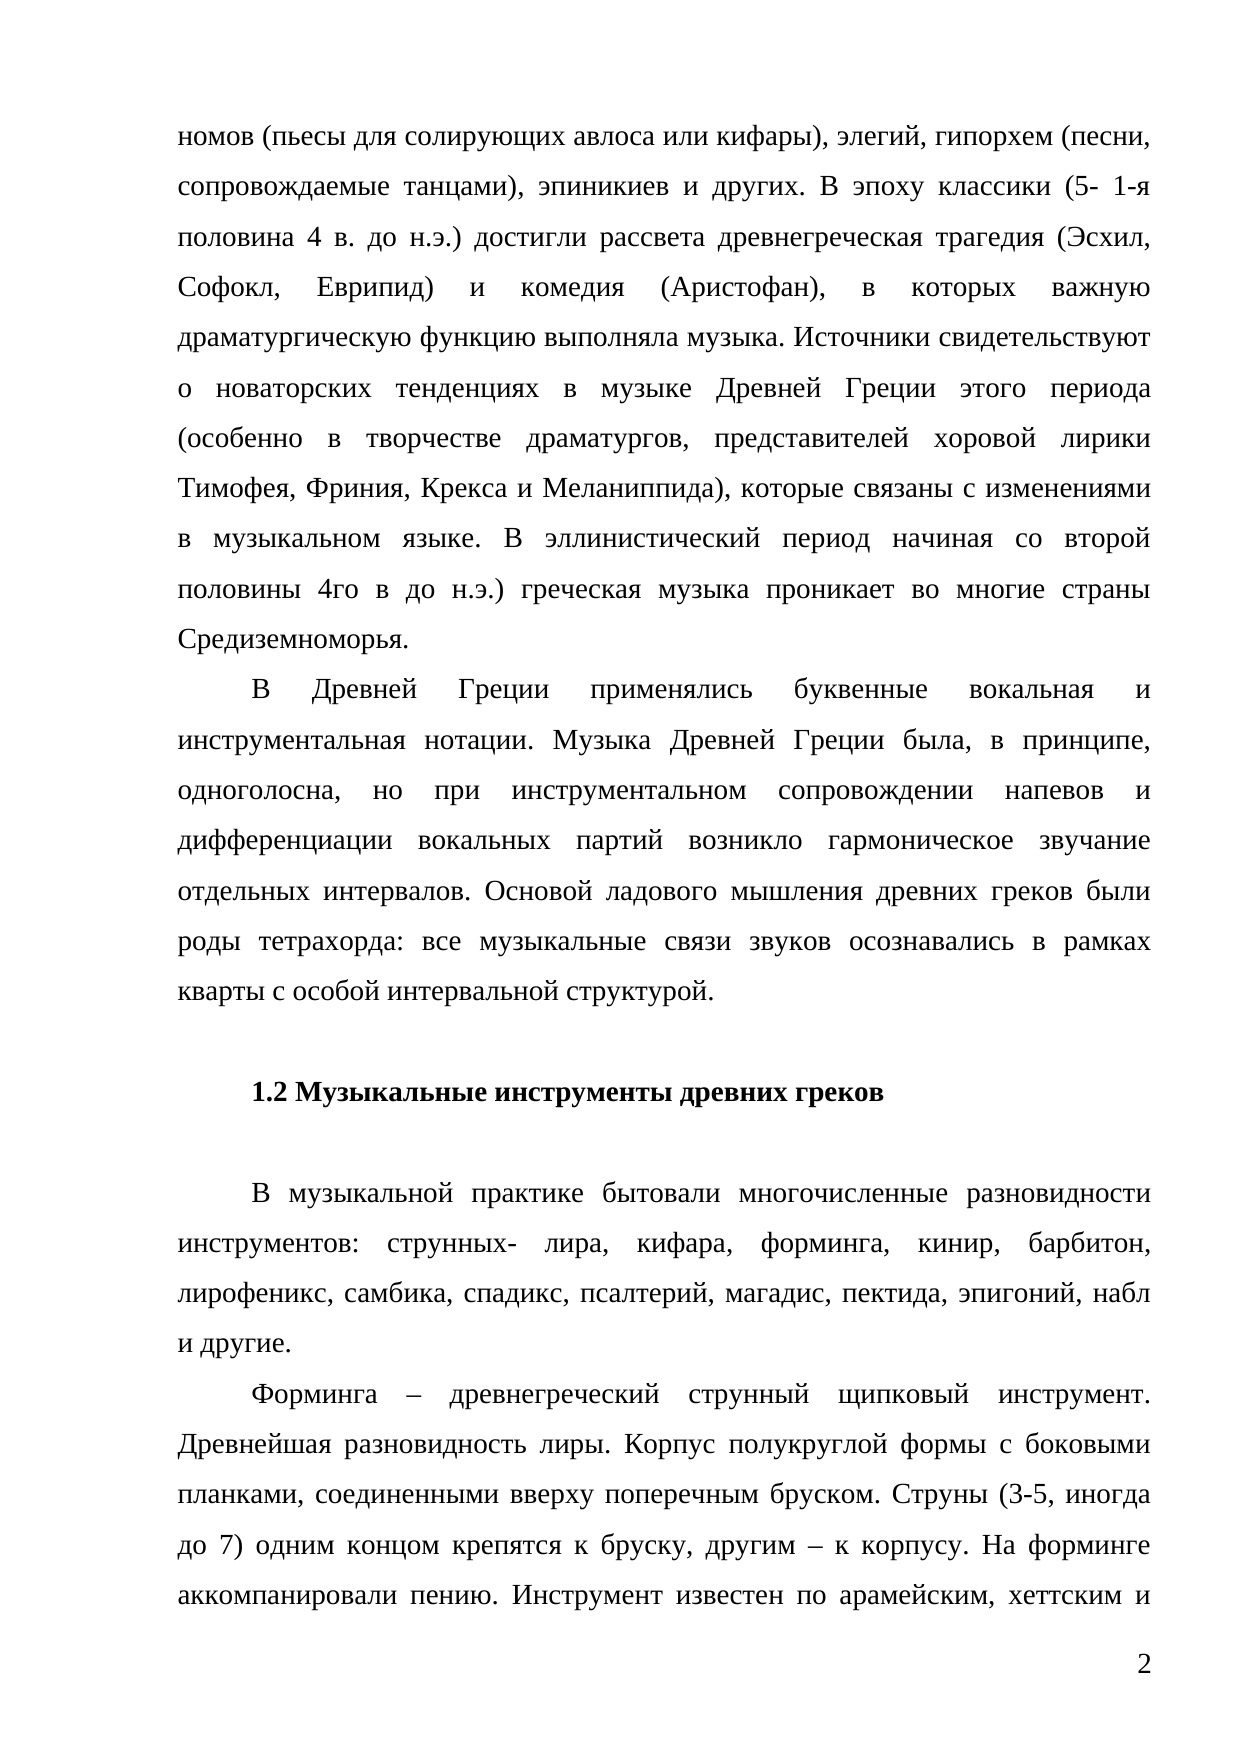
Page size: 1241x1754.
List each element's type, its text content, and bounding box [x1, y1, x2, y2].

text 1.2 Музыкальные инструменты древних греков [177, 1074, 1152, 1108]
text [177, 118, 1152, 655]
text В Древней Греции применялись буквенные вокальная и инструментальная нотации. Музыка Древней Греции была, в принципе, одноголосна, но при инструментальном сопровождении напевов и дифференциации вокальных партий возникло гармоническое звучание отдельных интервалов. Основой ладового мышления древних греков были роды тетрахорда: все музыкальные связи звуков осознавались в рамках кварты с особой интервальной структурой. [177, 672, 1152, 1007]
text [177, 1376, 1152, 1611]
text В музыкальной практике бытовали многочисленные разновидности инструментов: струнных- лира, кифара, форминга, кинир, барбитон, лирофеникс, самбика, спадикс, псалтерий, магадис, пектида, эпигоний, набл и другие. [177, 1175, 1152, 1359]
